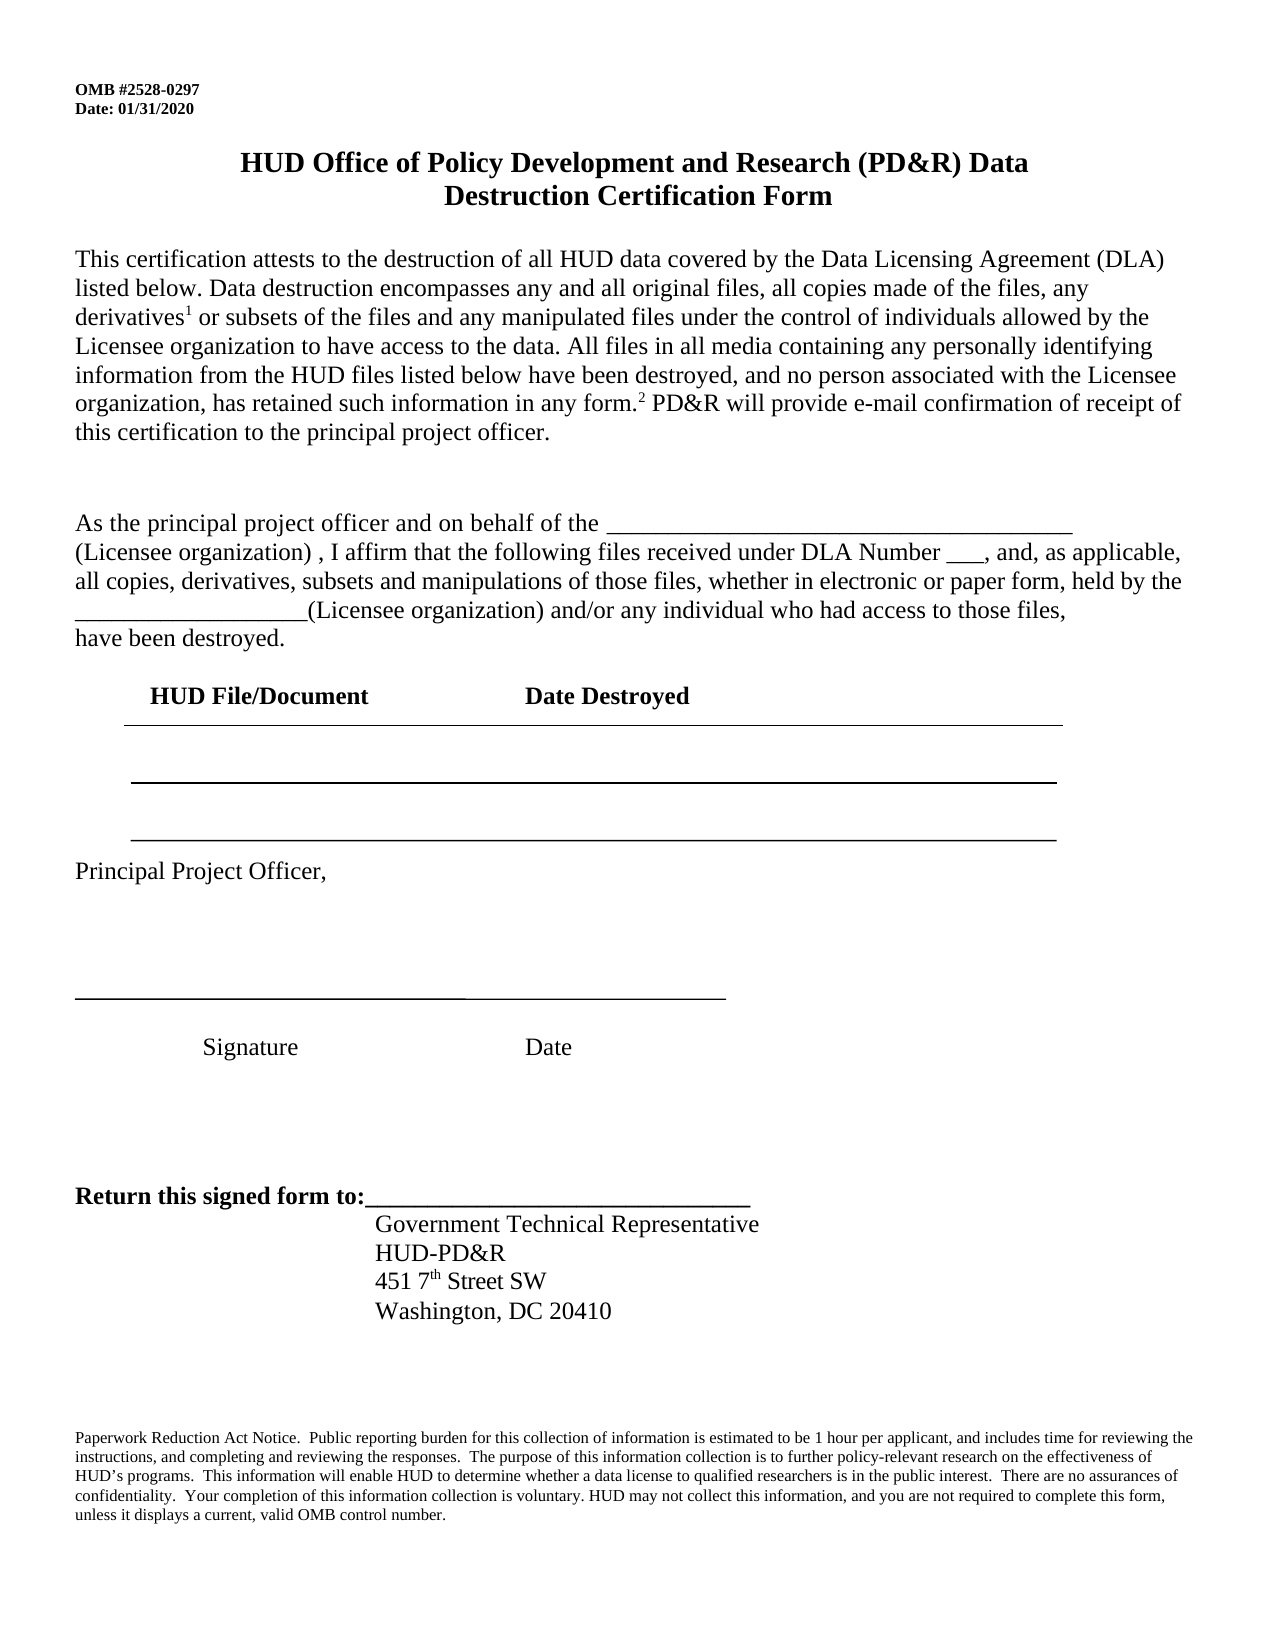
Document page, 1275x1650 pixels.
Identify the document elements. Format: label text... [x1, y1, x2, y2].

text all copies, derivatives, subsets and manipulations of those files, whether in electronic or paper form, held by the [75, 566, 1202, 595]
text This certification attests to the destruction of all HUD data covered by the Data Licensing Agreement (DLA) listed below. Data destruction encompasses any and all original files, all copies made of the files, any derivatives1 or subsets of the files and any manipulated files under the control of individuals allowed by the Licensee organization to have access to the data. All files in all media containing any personally identifying information from the HUD files listed below have been destroyed, and no person associated with the Licensee organization, has retained such information in any form.2 PD&R will provide e-mail confirmation of receipt of this certification to the principal project officer. [75, 244, 1202, 447]
text Signature Date [202, 1032, 1202, 1061]
text Return this signed form to: [75, 1182, 1202, 1210]
text (Licensee organization) , I affirm that the following files received under DLA Number ___, and, as applicable, [75, 538, 1202, 566]
text (Licensee organization) and/or any individual who had access to those files, have been destroyed. [75, 595, 1067, 653]
text 451 7th Street SW [375, 1267, 1202, 1294]
text Washington, DC 20410 [375, 1296, 1202, 1325]
text Government Technical Representative [375, 1210, 1202, 1238]
text HUD File/Document Date Destroyed [150, 682, 1202, 710]
text Principal Project Officer, [75, 856, 1202, 885]
text HUD-PD&R [375, 1238, 1202, 1267]
text HUD Office of Policy Development and Research (PD&R) Data Destruction Certification Form [75, 145, 1202, 212]
text As the principal project officer and on behalf of the [75, 509, 1202, 538]
